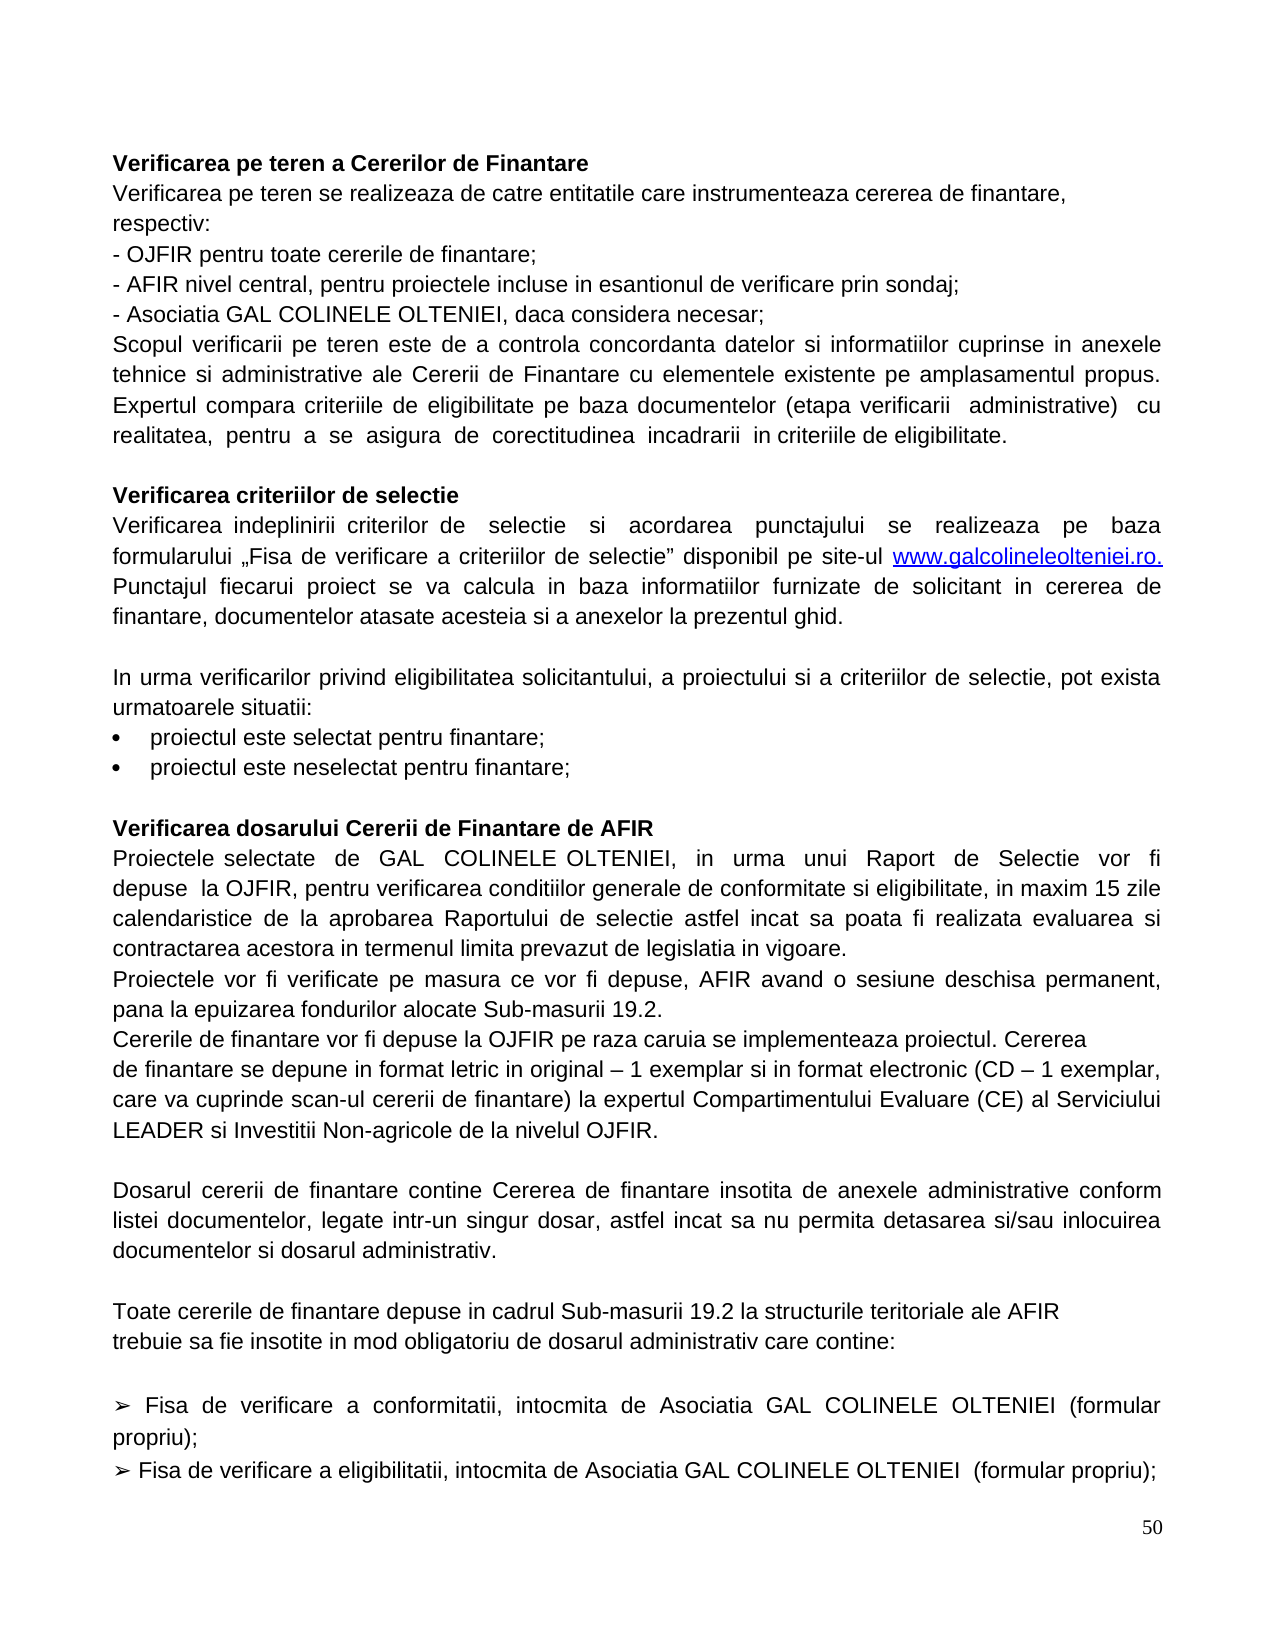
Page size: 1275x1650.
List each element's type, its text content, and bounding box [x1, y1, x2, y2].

text - AFIR nivel central, pentru proiectele incluse in esantionul de verificare prin sondaj; [112, 271, 1162, 297]
text Verificarea pe teren se realizeaza de catre entitatile care instrumenteaza cererea de finantare, [112, 180, 1162, 207]
text Proiectele selectate de GAL COLINELE OLTENIEI, in urma unui Raport de Selectie vor fi depuse la OJFIR, pentru verificarea conditiilor generale de conformitate si eligibilitate, in maxim 15 zile calendaristice de la aprobarea Raportului de selectie astfel incat sa poata fi realizata evaluarea si contractarea acestora in termenul limita prevazut de legislatia in vigoare. [112, 845, 1162, 962]
text Verificarea criteriilor de selectie [112, 482, 1162, 509]
text Verificarea pe teren a Cererilor de Finantare [112, 150, 1162, 176]
text Toate cererile de finantare depuse in cadrul Sub-masurii 19.2 la structurile teritoriale ale AFIR [112, 1298, 1162, 1324]
text trebuie sa fie insotite in mod obligatoriu de dosarul administrativ care contine: [112, 1328, 1162, 1354]
text - OJFIR pentru toate cererile de finantare; [112, 241, 1162, 267]
text ➢ Fisa de verificare a eligibilitatii, intocmita de Asociatia GAL COLINELE OLTENIEI (formular propriu); [112, 1454, 1162, 1485]
text Verificarea dosarului Cererii de Finantare de AFIR [112, 814, 1162, 841]
text Dosarul cererii de finantare contine Cererea de finantare insotita de anexele administrative conform listei documentelor, legate intr-un singur dosar, astfel incat sa nu permita detasarea si/sau inlocuirea documentelor si dosarul administrativ. [112, 1177, 1162, 1264]
text Cererile de finantare vor fi depuse la OJFIR pe raza caruia se implementeaza proiectul. Cererea [112, 1026, 1162, 1052]
text Proiectele vor fi verificate pe masura ce vor fi depuse, AFIR avand o sesiune deschisa permanent, pana la epuizarea fondurilor alocate Sub-masurii 19.2. [112, 966, 1162, 1022]
list proiectul este selectat pentru finantare; [112, 724, 1162, 750]
text de finantare se depune in format letric in original – 1 exemplar si in format electronic (CD – 1 exemplar, care va cuprinde scan-ul cererii de finantare) la expertul Compartimentului Evaluare (CE) al Serviciului LEADER si Investitii Non-agricole de la nivelul OJFIR. [112, 1056, 1162, 1143]
text - Asociatia GAL COLINELE OLTENIEI, daca considera necesar; [112, 301, 1162, 327]
text Verificarea indeplinirii criterilor de selectie si acordarea punctajului se realizeaza pe baza formularului „Fisa de verificare a criteriilor de selectie” disponibil pe site-ul www.galcolineleolteniei.ro. Punctajul fiecarui proiect se va calcula in baza informatiilor furnizate de solicitant in cererea de finantare, documentelor atasate acesteia si a anexelor la prezentul ghid. [112, 512, 1162, 629]
text Scopul verificarii pe teren este de a controla concordanta datelor si informatiilor cuprinse in anexele tehnice si administrative ale Cererii de Finantare cu elementele existente pe amplasamentul propus. Expertul compara criteriile de eligibilitate pe baza documentelor (etapa verificarii administrative) cu realitatea, pentru a se asigura de corectitudinea incadrarii in criteriile de eligibilitate. [112, 331, 1162, 448]
list proiectul este neselectat pentru finantare; [112, 754, 1162, 781]
text ➢ Fisa de verificare a conformitatii, intocmita de Asociatia GAL COLINELE OLTENIEI (formular propriu); [112, 1388, 1162, 1450]
text In urma verificarilor privind eligibilitatea solicitantului, a proiectului si a criteriilor de selectie, pot exista urmatoarele situatii: [112, 663, 1162, 720]
text respectiv: [112, 210, 1162, 237]
